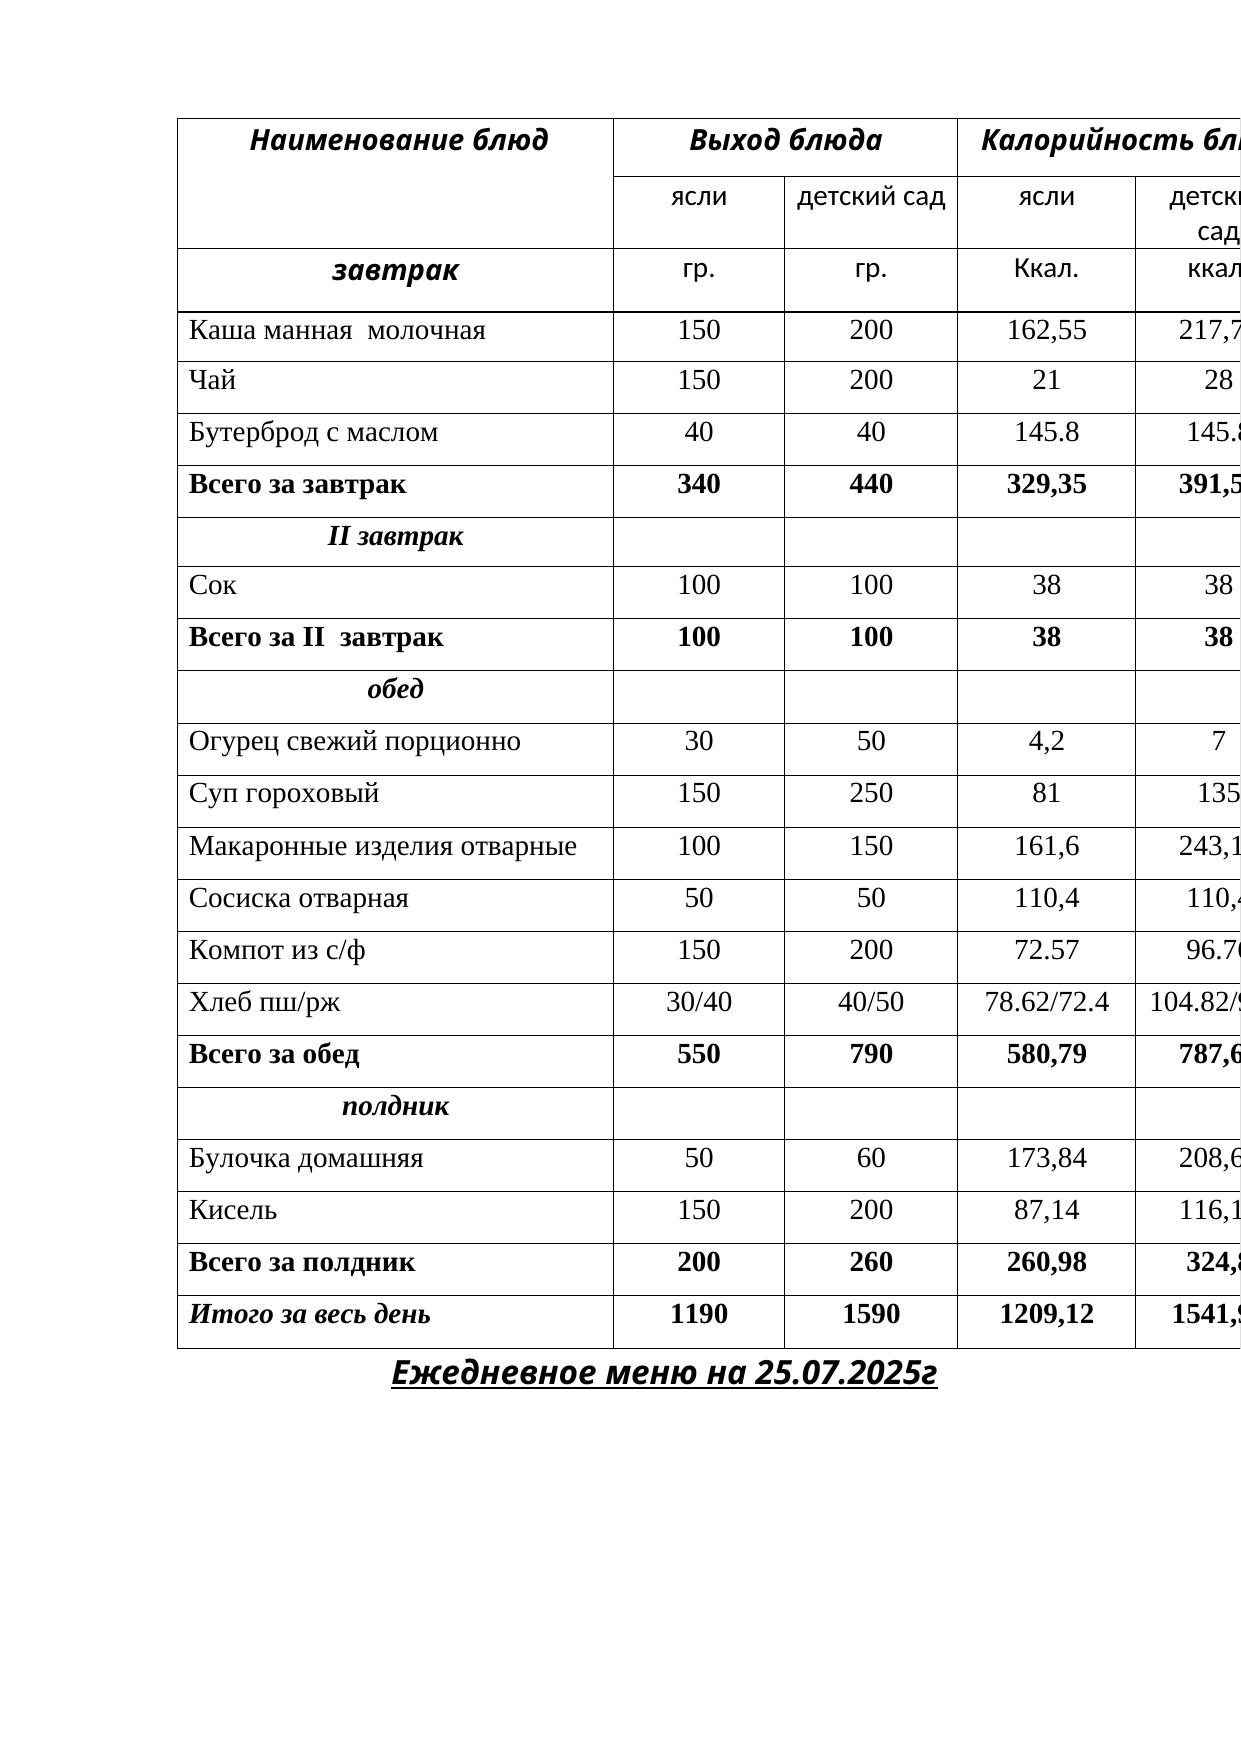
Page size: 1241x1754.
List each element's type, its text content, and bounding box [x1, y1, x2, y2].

table_cell Сок [178, 567, 613, 618]
table_cell 30/40 [614, 984, 784, 1035]
table_cell 391,56 [1136, 466, 1240, 517]
table_cell 40 [614, 414, 784, 465]
table_cell [958, 518, 1135, 566]
table_cell 243,13 [1136, 828, 1240, 879]
table_cell 7 [1136, 724, 1240, 774]
table_cell 87,14 [958, 1192, 1135, 1243]
table_cell 329,35 [958, 466, 1135, 517]
table_cell 100 [785, 619, 957, 670]
table_cell Итого за весь день [178, 1296, 613, 1347]
table_cell 38 [958, 567, 1135, 618]
table_cell 38 [1136, 619, 1240, 670]
table_cell [1136, 1088, 1240, 1139]
table_cell 200 [785, 313, 957, 361]
table_cell Чай [178, 362, 613, 413]
table_cell 21 [958, 362, 1135, 413]
table_cell 116,19 [1136, 1192, 1240, 1243]
table_cell ясли [614, 177, 784, 248]
table_cell [785, 1088, 957, 1139]
text Ежедневное меню на 25.07.2025г [177, 1349, 1152, 1394]
table_cell 162,55 [958, 313, 1135, 361]
table_cell 135 [1136, 776, 1240, 827]
table_cell 550 [614, 1036, 784, 1087]
table_cell [785, 671, 957, 722]
table_cell 78.62/72.4 [958, 984, 1135, 1035]
table_header Наименование блюд [178, 119, 613, 248]
table_cell [614, 671, 784, 722]
table_cell Компот из с/ф [178, 932, 613, 983]
table_cell ясли [958, 177, 1135, 248]
table_cell 40 [785, 414, 957, 465]
table_cell Булочка домашняя [178, 1140, 613, 1191]
table_cell 208,61 [1136, 1140, 1240, 1191]
table_cell 260,98 [958, 1244, 1135, 1295]
table_cell 200 [785, 932, 957, 983]
table_cell 440 [785, 466, 957, 517]
table_cell 173,84 [958, 1140, 1135, 1191]
table_cell 150 [614, 362, 784, 413]
table_cell 260 [785, 1244, 957, 1295]
table_cell Бутерброд с маслом [178, 414, 613, 465]
table_cell 250 [785, 776, 957, 827]
table_cell Всего за полдник [178, 1244, 613, 1295]
table_cell [1136, 671, 1240, 722]
table_cell Сосиска отварная [178, 880, 613, 931]
table_cell 100 [614, 828, 784, 879]
table_cell гр. [785, 249, 957, 311]
table_cell Всего за завтрак [178, 466, 613, 517]
table_cell 150 [785, 828, 957, 879]
table_cell 50 [785, 880, 957, 931]
table_cell 787,61 [1136, 1036, 1240, 1087]
table_cell Суп гороховый [178, 776, 613, 827]
table_cell 72.57 [958, 932, 1135, 983]
table_cell 1541,97 [1136, 1296, 1240, 1347]
table_cell 790 [785, 1036, 957, 1087]
table_cell Кисель [178, 1192, 613, 1243]
table_cell 104.82/90.5 [1136, 984, 1240, 1035]
table_cell 50 [785, 724, 957, 774]
table_cell 150 [614, 313, 784, 361]
table_cell 150 [614, 1192, 784, 1243]
table_cell Ккал. [958, 249, 1135, 311]
table_cell Макаронные изделия отварные [178, 828, 613, 879]
table_cell 50 [614, 1140, 784, 1191]
table_cell 1590 [785, 1296, 957, 1347]
table_cell 100 [785, 567, 957, 618]
table_cell 580,79 [958, 1036, 1135, 1087]
table_cell 110,4 [958, 880, 1135, 931]
table_cell [1136, 518, 1240, 566]
table_cell Всего за II завтрак [178, 619, 613, 670]
table_cell 50 [614, 880, 784, 931]
table_cell 217,76 [1136, 313, 1240, 361]
table_cell 200 [614, 1244, 784, 1295]
table_cell 110,4 [1136, 880, 1240, 931]
table_cell детский сад [785, 177, 957, 248]
table_cell [614, 1088, 784, 1139]
table_cell 40/50 [785, 984, 957, 1035]
table_cell [958, 1088, 1135, 1139]
table_cell 38 [1136, 567, 1240, 618]
table_cell Хлеб пш/рж [178, 984, 613, 1035]
table_cell 60 [785, 1140, 957, 1191]
table_cell 4,2 [958, 724, 1135, 774]
table_cell 1190 [614, 1296, 784, 1347]
table_cell полдник [178, 1088, 613, 1139]
table_cell II завтрак [178, 518, 613, 566]
table_cell [614, 518, 784, 566]
table_cell 340 [614, 466, 784, 517]
table_cell 145.8 [958, 414, 1135, 465]
table_cell 1209,12 [958, 1296, 1135, 1347]
table_cell Каша манная молочная [178, 313, 613, 361]
table_cell 30 [614, 724, 784, 774]
table_cell завтрак [178, 249, 613, 311]
table_cell 38 [958, 619, 1135, 670]
table_header Выход блюда [614, 119, 957, 176]
table_cell гр. [614, 249, 784, 311]
table_cell 96.76 [1136, 932, 1240, 983]
table_cell 200 [785, 1192, 957, 1243]
table_cell 145.8 [1136, 414, 1240, 465]
table_cell обед [178, 671, 613, 722]
table_cell [958, 671, 1135, 722]
table_cell 100 [614, 567, 784, 618]
table_cell 150 [614, 932, 784, 983]
table_cell 28 [1136, 362, 1240, 413]
table_cell 161,6 [958, 828, 1135, 879]
table_cell 150 [614, 776, 784, 827]
table_cell Огурец свежий порционно [178, 724, 613, 774]
table_cell [785, 518, 957, 566]
table_cell ккал. [1136, 249, 1240, 311]
table_cell 81 [958, 776, 1135, 827]
table_cell 100 [614, 619, 784, 670]
table_header Калорийность блюд [958, 119, 1240, 176]
table_cell детский сад [1136, 177, 1240, 248]
table_cell 200 [785, 362, 957, 413]
table_cell Всего за обед [178, 1036, 613, 1087]
table_cell 324,8 [1136, 1244, 1240, 1295]
